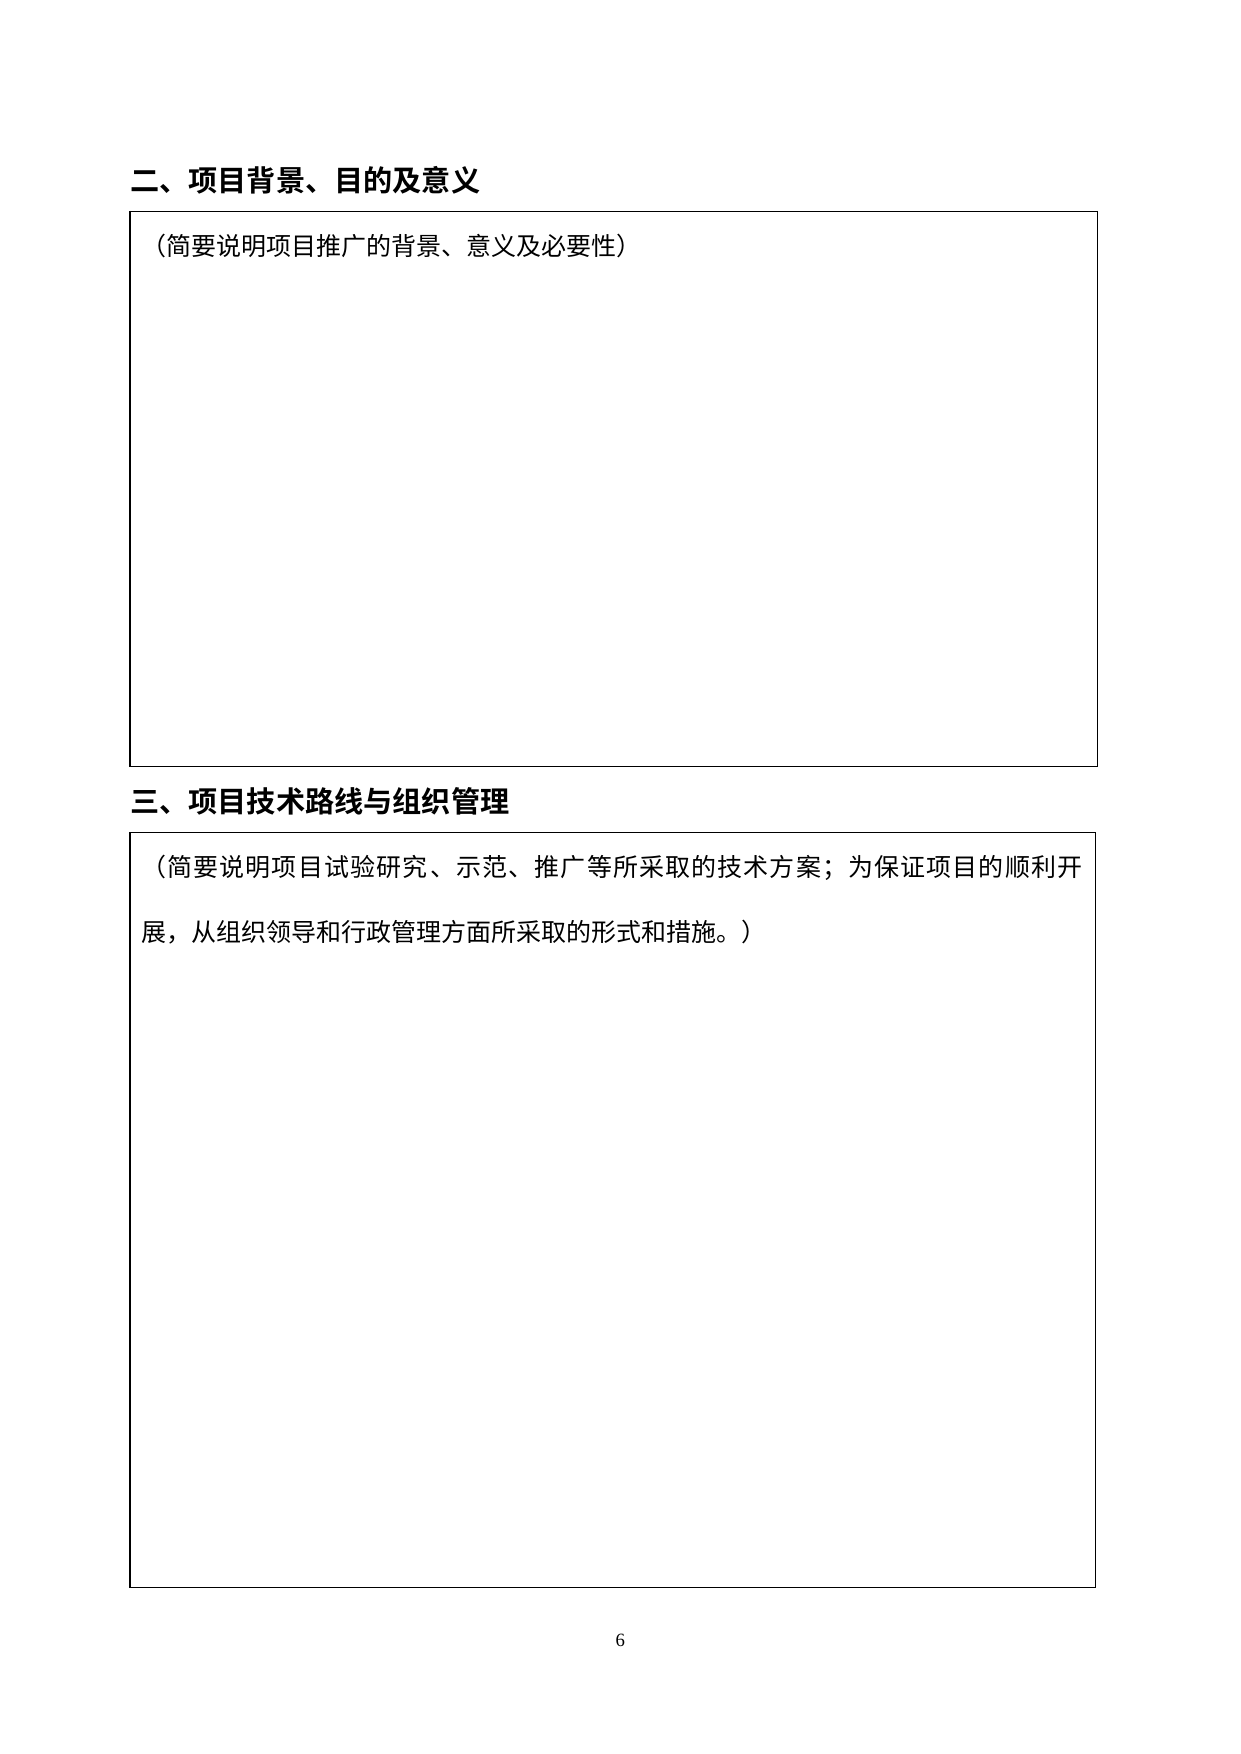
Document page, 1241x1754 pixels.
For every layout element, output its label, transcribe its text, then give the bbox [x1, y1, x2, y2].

text 二、项目背景、目的及意义 [130, 146, 1151, 211]
table_header （简要说明项目推广的背景、意义及必要性） [131, 212, 1097, 766]
text 三、项目技术路线与组织管理 [130, 767, 1151, 832]
table_header （简要说明项目试验研究、示范、推广等所采取的技术方案；为保证项目的顺利开展，从组织领导和行政管理方面所采取的形式和措施。） [131, 833, 1095, 1587]
